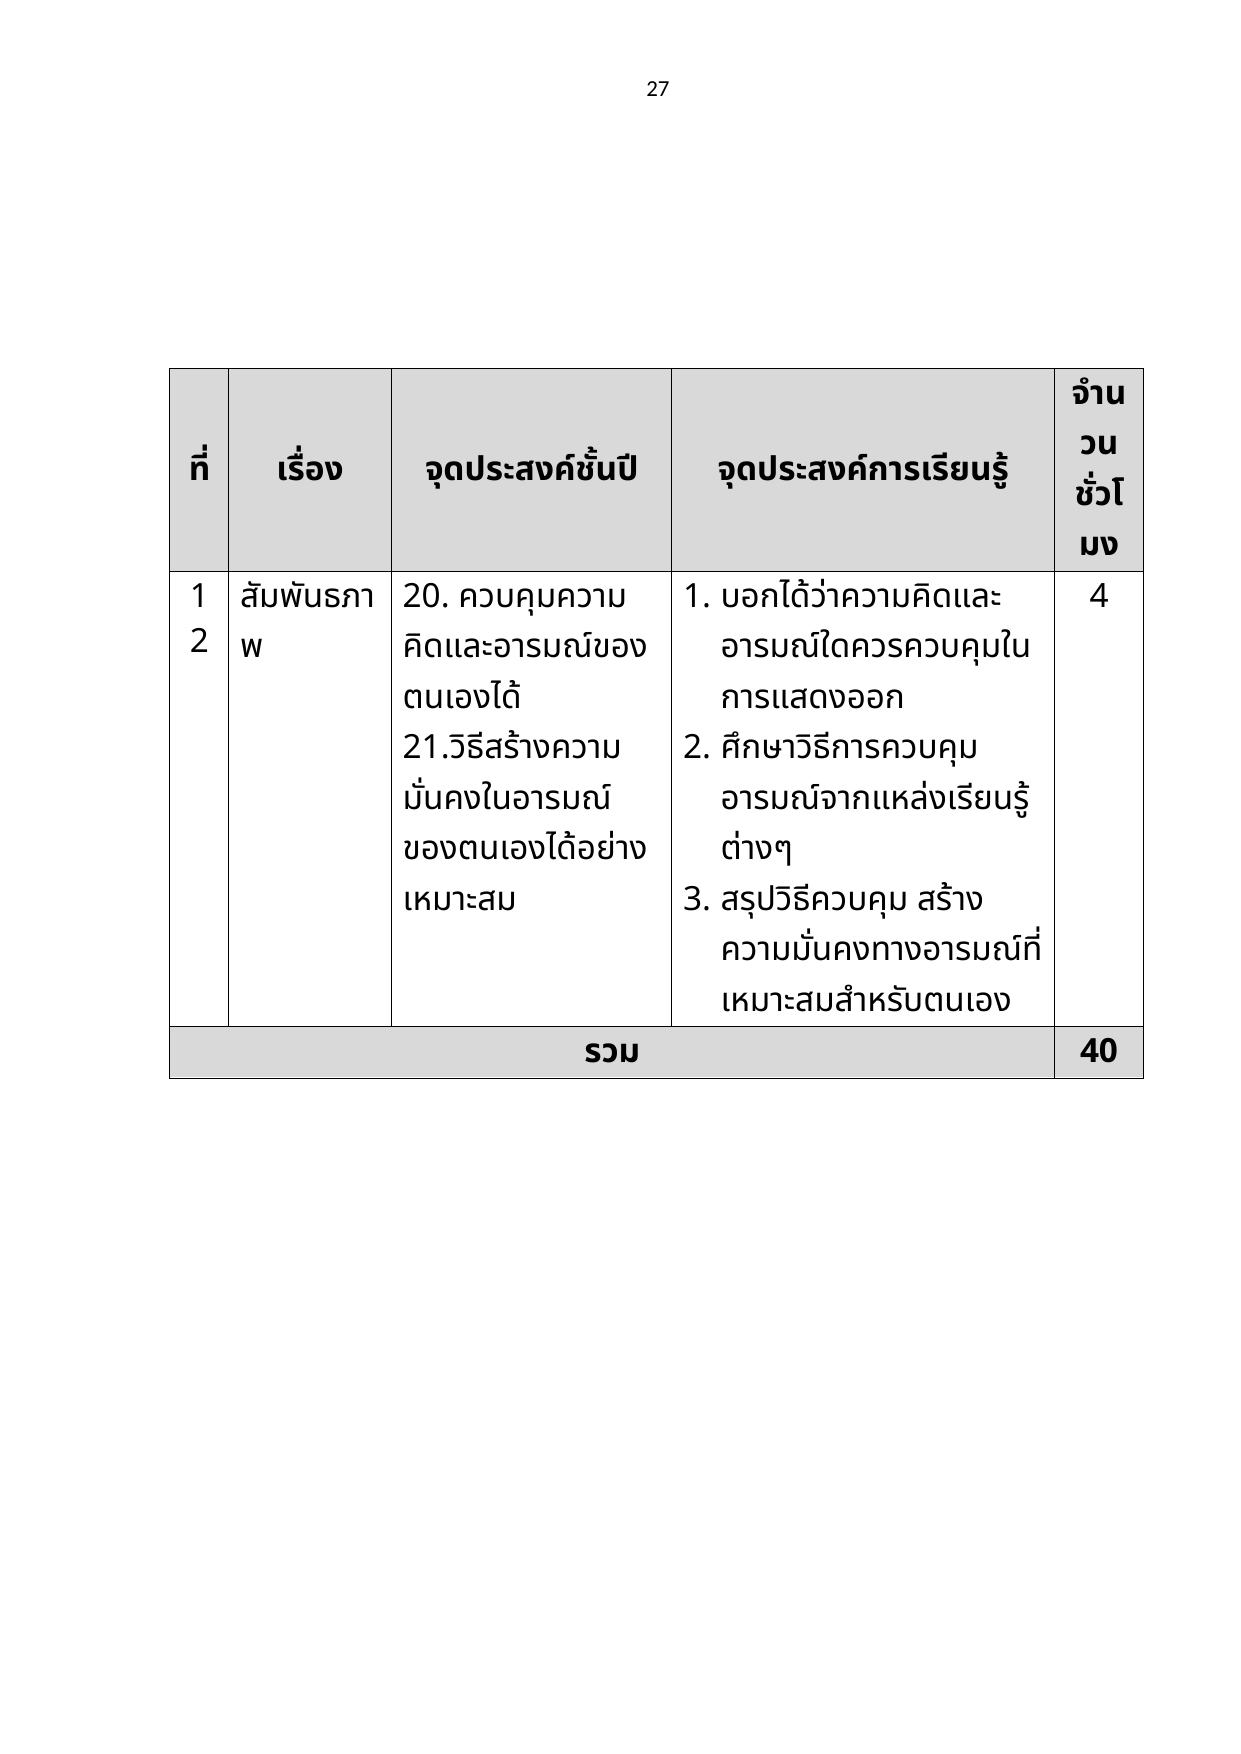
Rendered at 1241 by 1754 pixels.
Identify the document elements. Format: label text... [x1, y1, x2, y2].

table_cell 40 [1055, 1027, 1143, 1077]
table_cell 12 [170, 572, 228, 1026]
table_cell 20. ควบคุมความคิดและอารมณ์ของตนเองได้ 21.วิธีสร้างความมั่นคงในอารมณ์ของตนเองได้อย่างเหมาะสม [392, 572, 671, 1026]
table_cell 4 [1055, 572, 1143, 1026]
table_cell สัมพันธภาพ [229, 572, 391, 1026]
table_header จุดประสงค์การเรียนรู้ [672, 369, 1054, 571]
table_cell บอกได้ว่าความคิดและอารมณ์ใดควรควบคุมในการแสดงออก ศึกษาวิธีการควบคุมอารมณ์จากแหล่งเรียนรู้ต่างๆ สรุปวิธีควบคุม สร้างความมั่นคงทางอารมณ์ที่เหมาะสมสำหรับตนเอง [672, 572, 1054, 1026]
table_header เรื่อง [229, 369, 391, 571]
table_header จุดประสงค์ชั้นปี [392, 369, 671, 571]
table_header ที่ [170, 369, 228, 571]
table_cell รวม [170, 1027, 1054, 1077]
table_header จำนวนชั่วโมง [1055, 369, 1143, 571]
